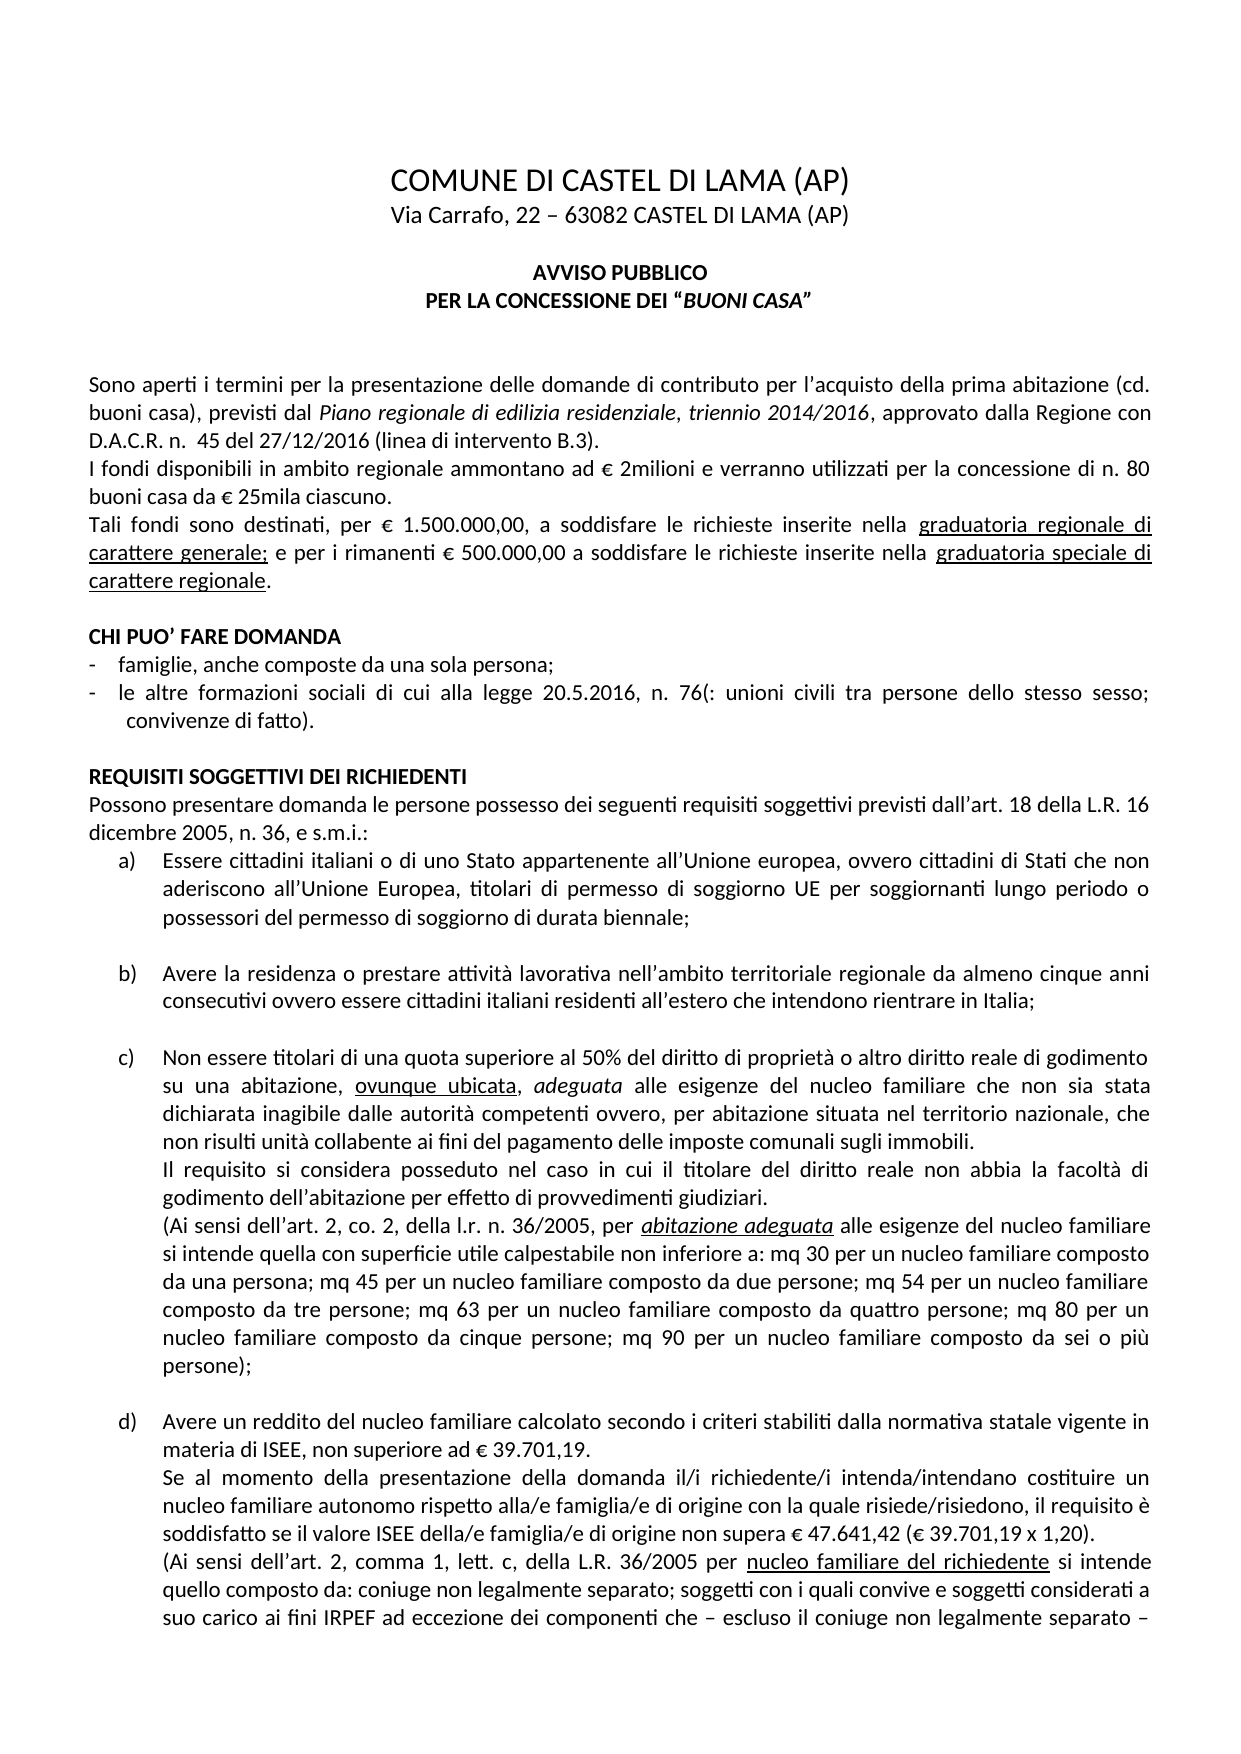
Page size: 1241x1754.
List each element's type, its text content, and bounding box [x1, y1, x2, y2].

list Avere la residenza o prestare attività lavorativa nell’ambito territoriale regionale da almeno cinque anni consecutivi ovvero essere cittadini italiani residenti all’estero che intendono rientrare in Italia; [118, 959, 1152, 1015]
list le altre formazioni sociali di cui alla legge 20.5.2016, n. 76(: unioni civili tra persone dello stesso sesso; convivenze di fatto). [88, 678, 1152, 734]
text Tali fondi sono destinati, per € 1.500.000,00, a soddisfare le richieste inserite nella graduatoria regionale di carattere generale; e per i rimanenti € 500.000,00 a soddisfare le richieste inserite nella graduatoria speciale di carattere regionale. [88, 510, 1152, 594]
text Il requisito si considera posseduto nel caso in cui il titolare del diritto reale non abbia la facoltà di godimento dell’abitazione per effetto di provvedimenti giudiziari. [162, 1155, 1152, 1211]
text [162, 1547, 1152, 1631]
text I fondi disponibili in ambito regionale ammontano ad € 2milioni e verranno utilizzati per la concessione di n. 80 buoni casa da € 25mila ciascuno. [88, 454, 1152, 510]
list Non essere titolari di una quota superiore al 50% del diritto di proprietà o altro diritto reale di godimento su una abitazione, ovunque ubicata, adeguata alle esigenze del nucleo familiare che non sia stata dichiarata inagibile dalle autorità competenti ovvero, per abitazione situata nel territorio nazionale, che non risulti unità collabente ai fini del pagamento delle imposte comunali sugli immobili. [118, 1043, 1152, 1155]
text CHI PUO’ FARE DOMANDA [88, 622, 1152, 650]
list Essere cittadini italiani o di uno Stato appartenente all’Unione europea, ovvero cittadini di Stati che non aderiscono all’Unione Europea, titolari di permesso di soggiorno UE per soggiornanti lungo periodo o possessori del permesso di soggiorno di durata biennale; [118, 847, 1152, 931]
text AVVISO PUBBLICO [88, 258, 1152, 286]
list famiglie, anche composte da una sola persona; [88, 650, 1152, 678]
text Possono presentare domanda le persone possesso dei seguenti requisiti soggettivi previsti dall’art. 18 della L.R. 16 dicembre 2005, n. 36, e s.m.i.: [88, 791, 1152, 847]
text Sono aperti i termini per la presentazione delle domande di contributo per l’acquisto della prima abitazione (cd. buoni casa), previsti dal Piano regionale di edilizia residenziale, triennio 2014/2016, approvato dalla Regione con D.A.C.R. n. 45 del 27/12/2016 (linea di intervento B.3). [88, 370, 1152, 454]
text Se al momento della presentazione della domanda il/i richiedente/i intenda/intendano costituire un nucleo familiare autonomo rispetto alla/e famiglia/e di origine con la quale risiede/risiedono, il requisito è soddisfatto se il valore ISEE della/e famiglia/e di origine non supera € 47.641,42 (€ 39.701,19 x 1,20). [162, 1463, 1152, 1547]
text REQUISITI SOGGETTIVI DEI RICHIEDENTI [88, 762, 1152, 791]
text PER LA CONCESSIONE DEI “BUONI CASA” [88, 286, 1152, 314]
text COMUNE DI CASTEL DI LAMA (AP) [88, 159, 1152, 199]
list Avere un reddito del nucleo familiare calcolato secondo i criteri stabiliti dalla normativa statale vigente in materia di ISEE, non superiore ad € 39.701,19. [118, 1407, 1152, 1463]
text Via Carrafo, 22 – 63082 CASTEL DI LAMA (AP) [88, 199, 1152, 230]
text (Ai sensi dell’art. 2, co. 2, della l.r. n. 36/2005, per abitazione adeguata alle esigenze del nucleo familiare si intende quella con superficie utile calpestabile non inferiore a: mq 30 per un nucleo familiare composto da una persona; mq 45 per un nucleo familiare composto da due persone; mq 54 per un nucleo familiare composto da tre persone; mq 63 per un nucleo familiare composto da quattro persone; mq 80 per un nucleo familiare composto da cinque persone; mq 90 per un nucleo familiare composto da sei o più persone); [162, 1211, 1152, 1379]
